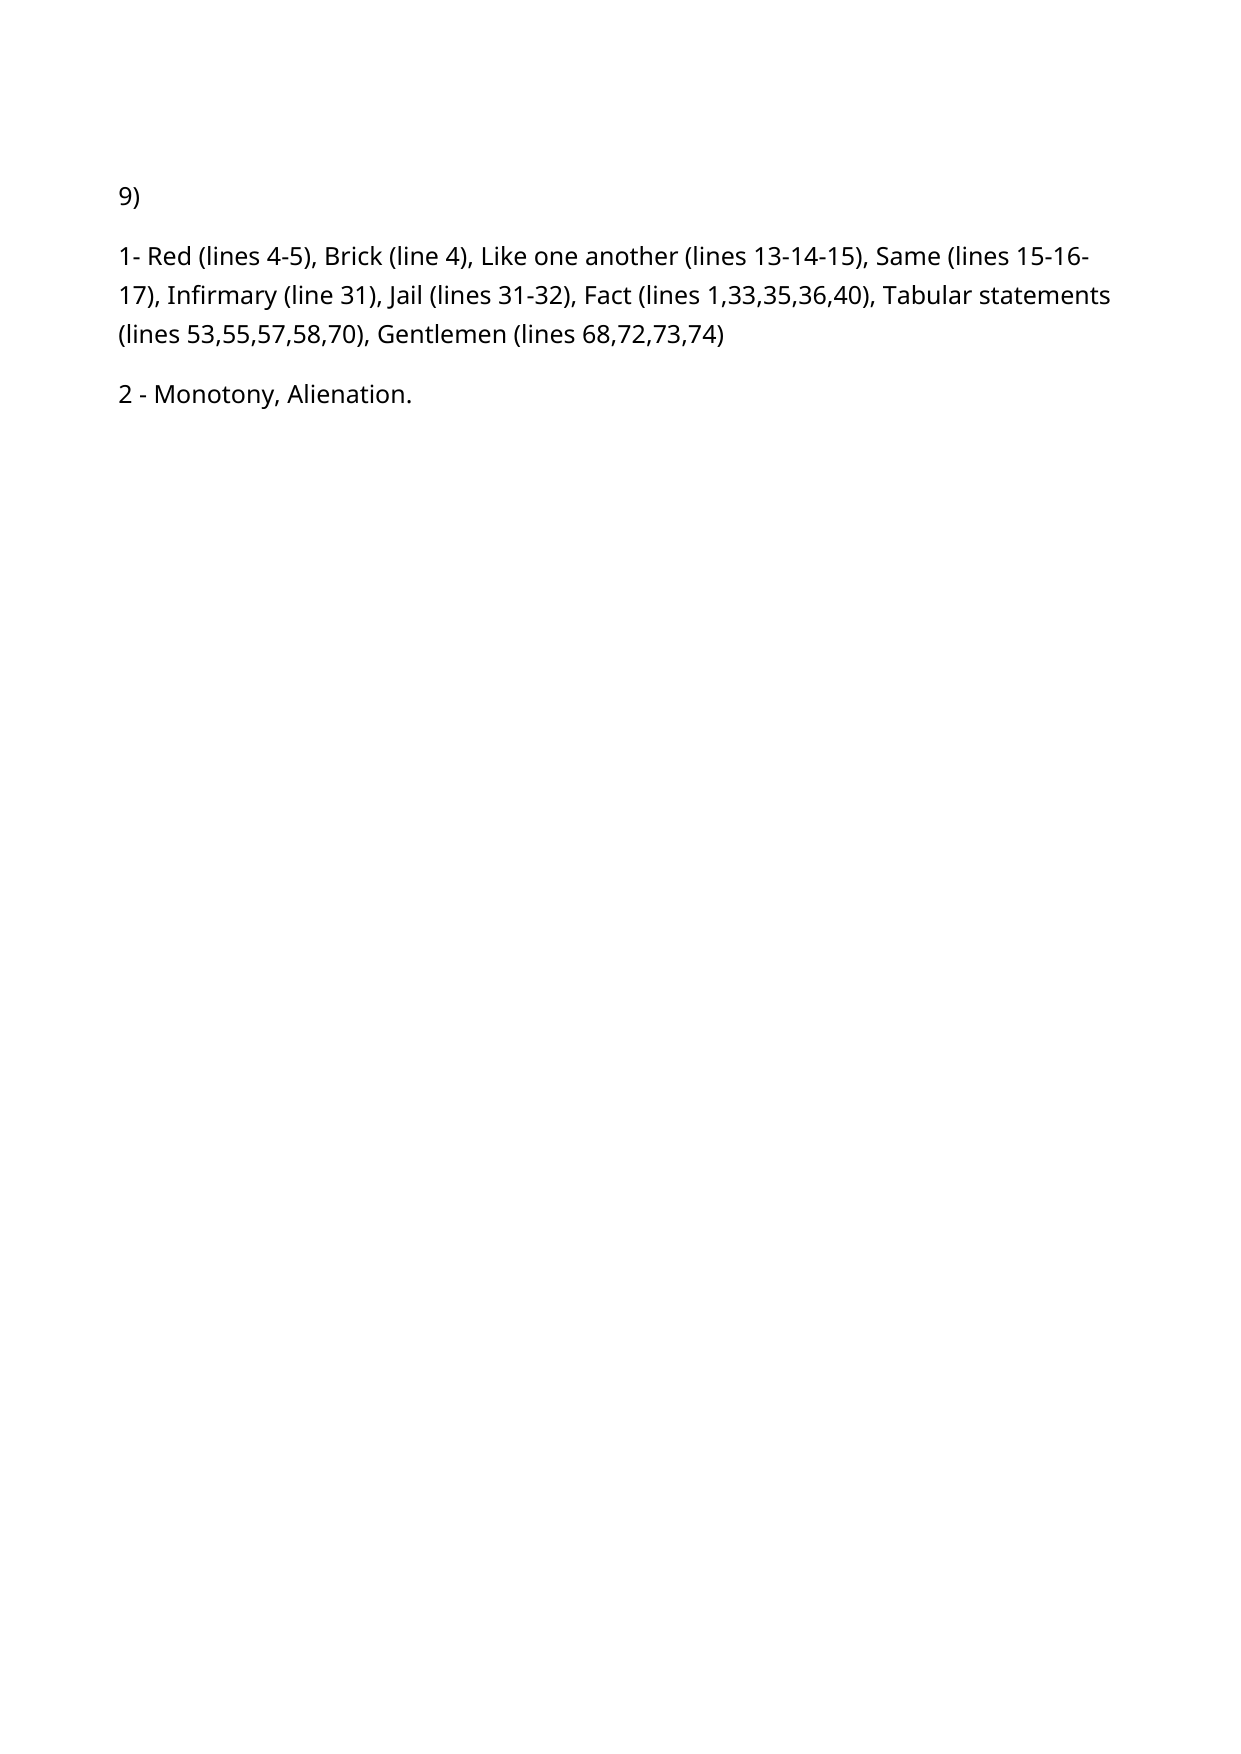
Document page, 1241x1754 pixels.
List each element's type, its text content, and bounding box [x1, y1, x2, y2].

list 1- Red (lines 4-5), Brick (line 4), Like one another (lines 13-14-15), Same (lines 15-16-17), Infirmary (line 31), Jail (lines 31-32), Fact (lines 1,33,35,36,40), Tabular statements (lines 53,55,57,58,70), Gentlemen (lines 68,72,73,74) [118, 238, 1122, 351]
list 9) [118, 178, 1122, 212]
list 2 - Monotony, Alienation. [118, 376, 1122, 411]
